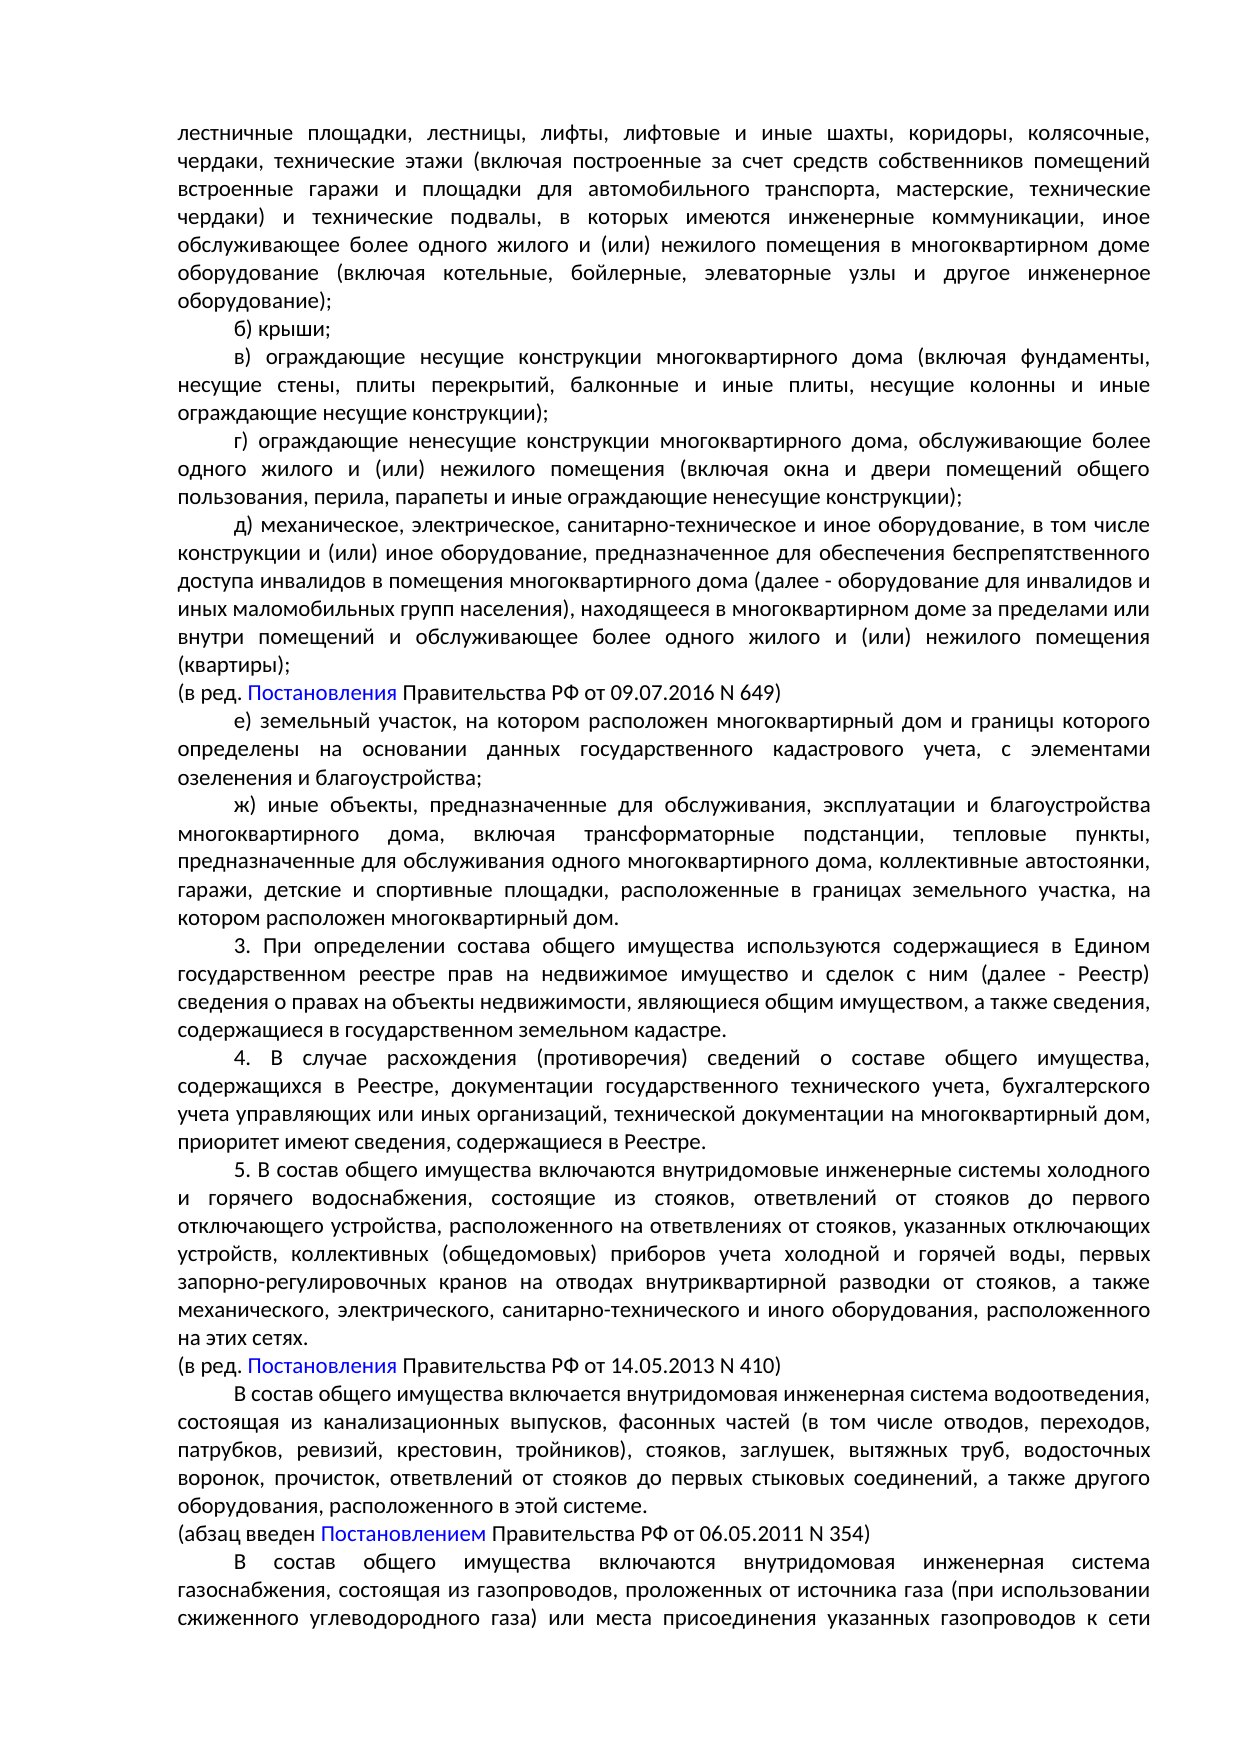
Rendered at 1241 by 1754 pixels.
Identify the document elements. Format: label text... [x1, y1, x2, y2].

text (в ред. Постановления Правительства РФ от 09.07.2016 N 649) [177, 678, 1152, 707]
text г) ограждающие ненесущие конструкции многоквартирного дома, обслуживающие более одного жилого и (или) нежилого помещения (включая окна и двери помещений общего пользования, перила, парапеты и иные ограждающие ненесущие конструкции); [177, 426, 1152, 510]
text (абзац введен Постановлением Правительства РФ от 06.05.2011 N 354) [177, 1519, 1152, 1547]
text 4. В случае расхождения (противоречия) сведений о составе общего имущества, содержащихся в Реестре, документации государственного технического учета, бухгалтерского учета управляющих или иных организаций, технической документации на многоквартирный дом, приоритет имеют сведения, содержащиеся в Реестре. [177, 1043, 1152, 1155]
text 3. При определении состава общего имущества используются содержащиеся в Едином государственном реестре прав на недвижимое имущество и сделок с ним (далее - Реестр) сведения о правах на объекты недвижимости, являющиеся общим имуществом, а также сведения, содержащиеся в государственном земельном кадастре. [177, 931, 1152, 1043]
text (в ред. Постановления Правительства РФ от 14.05.2013 N 410) [177, 1351, 1152, 1379]
text е) земельный участок, на котором расположен многоквартирный дом и границы которого определены на основании данных государственного кадастрового учета, с элементами озеленения и благоустройства; [177, 707, 1152, 791]
text ж) иные объекты, предназначенные для обслуживания, эксплуатации и благоустройства многоквартирного дома, включая трансформаторные подстанции, тепловые пункты, предназначенные для обслуживания одного многоквартирного дома, коллективные автостоянки, гаражи, детские и спортивные площадки, расположенные в границах земельного участка, на котором расположен многоквартирный дом. [177, 791, 1152, 931]
text в) ограждающие несущие конструкции многоквартирного дома (включая фундаменты, несущие стены, плиты перекрытий, балконные и иные плиты, несущие колонны и иные ограждающие несущие конструкции); [177, 342, 1152, 426]
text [177, 118, 1152, 314]
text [177, 1547, 1152, 1631]
text д) механическое, электрическое, санитарно-техническое и иное оборудование, в том числе конструкции и (или) иное оборудование, предназначенное для обеспечения беспрепятственного доступа инвалидов в помещения многоквартирного дома (далее - оборудование для инвалидов и иных маломобильных групп населения), находящееся в многоквартирном доме за пределами или внутри помещений и обслуживающее более одного жилого и (или) нежилого помещения (квартиры); [177, 510, 1152, 678]
text В состав общего имущества включается внутридомовая инженерная система водоотведения, состоящая из канализационных выпусков, фасонных частей (в том числе отводов, переходов, патрубков, ревизий, крестовин, тройников), стояков, заглушек, вытяжных труб, водосточных воронок, прочисток, ответвлений от стояков до первых стыковых соединений, а также другого оборудования, расположенного в этой системе. [177, 1379, 1152, 1519]
text б) крыши; [177, 314, 1152, 342]
text 5. В состав общего имущества включаются внутридомовые инженерные системы холодного и горячего водоснабжения, состоящие из стояков, ответвлений от стояков до первого отключающего устройства, расположенного на ответвлениях от стояков, указанных отключающих устройств, коллективных (общедомовых) приборов учета холодной и горячей воды, первых запорно-регулировочных кранов на отводах внутриквартирной разводки от стояков, а также механического, электрического, санитарно-технического и иного оборудования, расположенного на этих сетях. [177, 1155, 1152, 1351]
